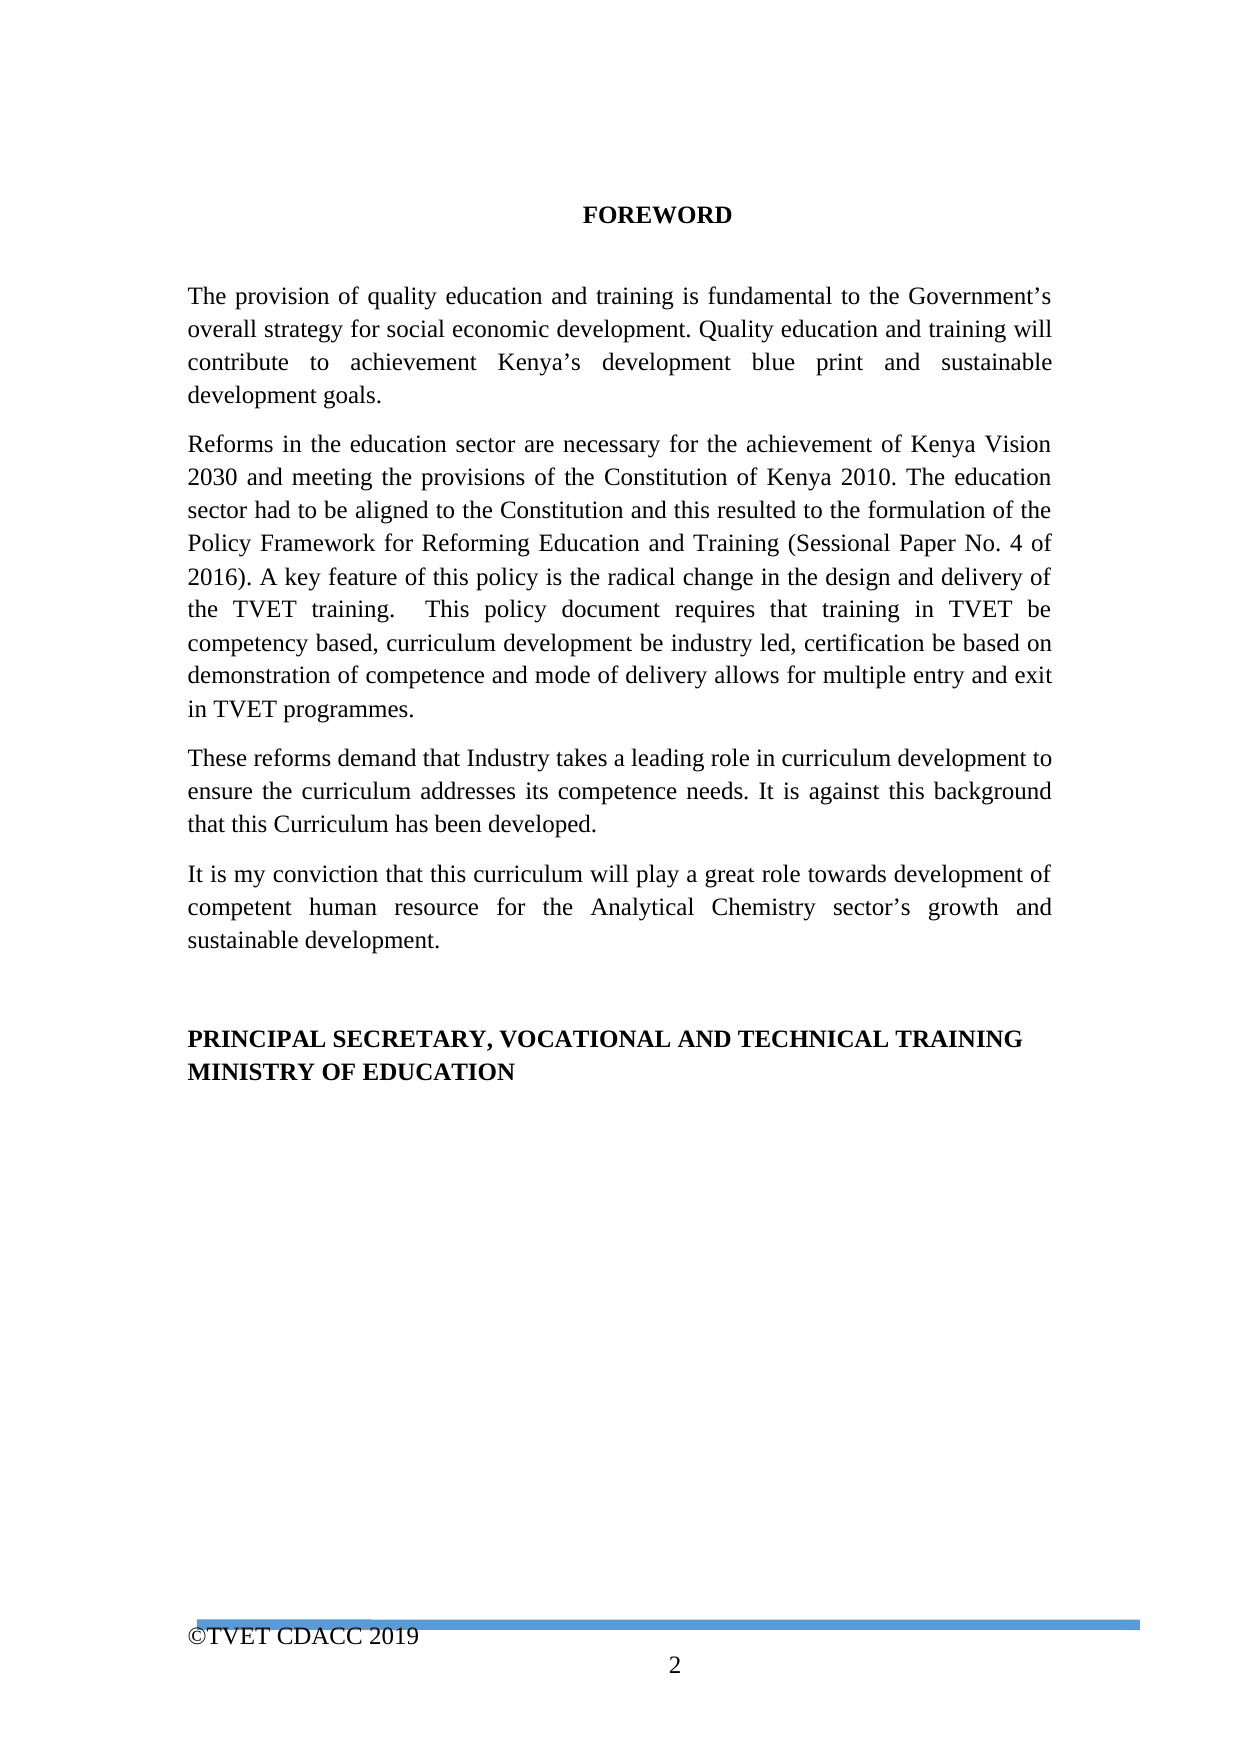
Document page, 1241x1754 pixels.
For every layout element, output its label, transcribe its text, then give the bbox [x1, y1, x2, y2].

subtitle FOREWORD [262, 200, 1053, 229]
text MINISTRY OF EDUCATION [187, 1057, 1053, 1086]
text These reforms demand that Industry takes a leading role in curriculum development to ensure the curriculum addresses its competence needs. It is against this background that this Curriculum has been developed. [187, 743, 1053, 838]
text The provision of quality education and training is fundamental to the Government’s overall strategy for social economic development. Quality education and training will contribute to achievement Kenya’s development blue print and sustainable development goals. [187, 281, 1053, 408]
text PRINCIPAL SECRETARY, VOCATIONAL AND TECHNICAL TRAINING [187, 1024, 1053, 1053]
text It is my conviction that this curriculum will play a great role towards development of competent human resource for the Analytical Chemistry sector’s growth and sustainable development. [187, 859, 1053, 954]
text Reforms in the education sector are necessary for the achievement of Kenya Vision 2030 and meeting the provisions of the Constitution of Kenya 2010. The education sector had to be aligned to the Constitution and this resulted to the formulation of the Policy Framework for Reforming Education and Training (Sessional Paper No. 4 of 2016). A key feature of this policy is the radical change in the design and delivery of the TVET training. This policy document requires that training in TVET be competency based, curriculum development be industry led, certification be based on demonstration of competence and mode of delivery allows for multiple entry and exit in TVET programmes. [187, 429, 1053, 722]
